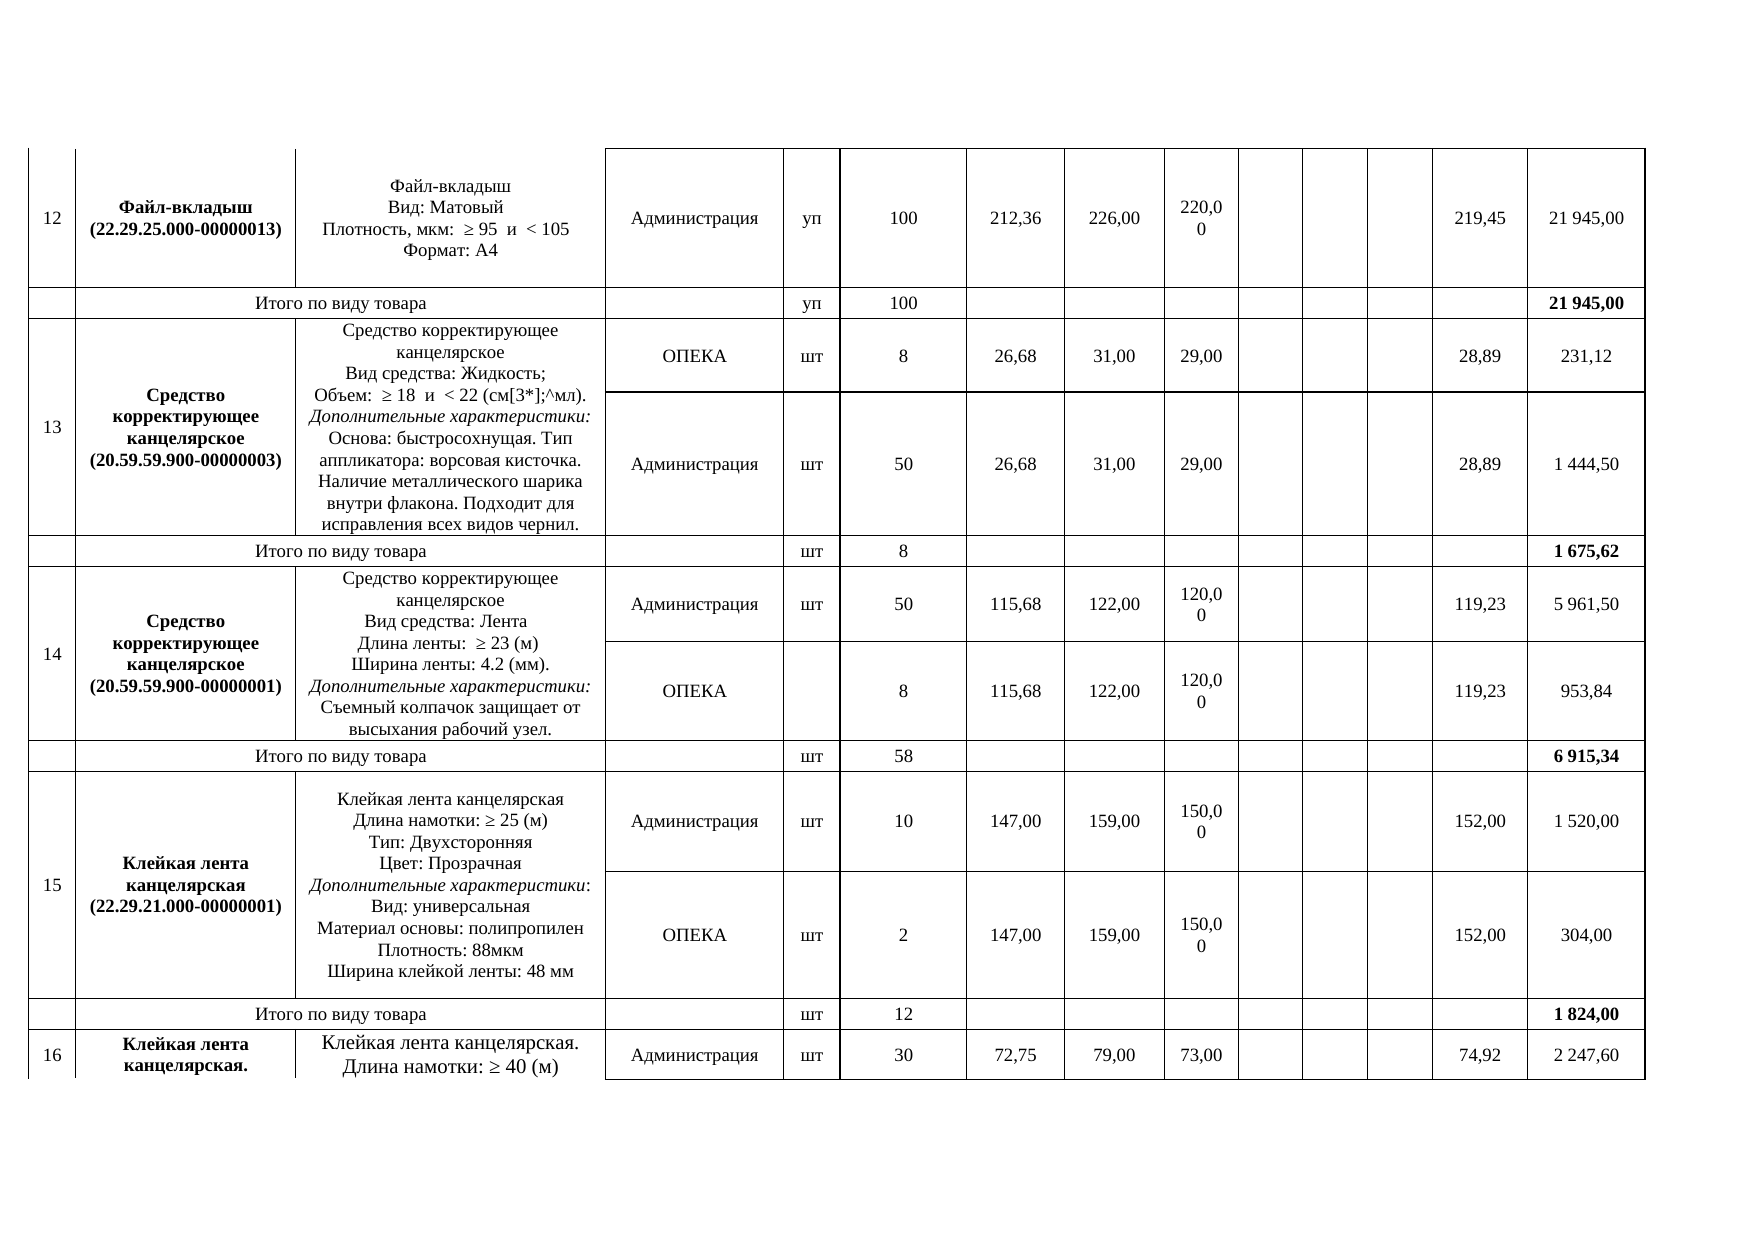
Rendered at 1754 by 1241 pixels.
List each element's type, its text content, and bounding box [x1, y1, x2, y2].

table_cell [1368, 772, 1432, 871]
table_cell 150,00 [1165, 872, 1238, 997]
table_cell [1433, 536, 1527, 566]
table_cell Итого по виду товара [76, 741, 605, 771]
table_cell 231,12 [1528, 319, 1644, 391]
table_cell 122,00 [1065, 642, 1164, 739]
table_cell [1368, 393, 1432, 535]
table_cell [29, 288, 75, 318]
table_cell [1165, 741, 1238, 771]
table_cell 147,00 [967, 872, 1064, 997]
table_cell [1303, 741, 1367, 771]
table_cell Итого по виду товара [76, 288, 605, 318]
table_cell [1239, 393, 1302, 535]
table_cell 219,45 [1433, 149, 1527, 287]
table_cell 120,00 [1165, 642, 1238, 739]
table_cell [1165, 288, 1238, 318]
table_cell 120,00 [1165, 567, 1238, 641]
table_cell 28,89 [1433, 319, 1527, 391]
table_cell шт [784, 393, 839, 535]
table_cell 122,00 [1065, 567, 1164, 641]
table_cell Файл-вкладыш Вид: Матовый Плотность, мкм: ≥ 95 и < 105 Формат: А4 [296, 148, 605, 287]
table_cell [1368, 1030, 1432, 1079]
table_cell [1065, 288, 1164, 318]
table_cell 2 247,60 [1528, 1030, 1644, 1079]
table_cell 26,68 [967, 393, 1064, 535]
table_cell [967, 999, 1064, 1029]
table_cell Средство корректирующее канцелярское (20.59.59.900-00000001) [76, 567, 295, 739]
table_cell [1239, 999, 1302, 1029]
table_cell [1303, 642, 1367, 739]
table_cell [1303, 567, 1367, 641]
table_cell 74,92 [1433, 1030, 1527, 1079]
table_cell [1433, 999, 1527, 1029]
table_cell шт [784, 319, 839, 391]
table_cell [1368, 872, 1432, 997]
table_cell 1 824,00 [1528, 999, 1644, 1029]
table_cell Итого по виду товара [76, 536, 605, 566]
table_cell 29,00 [1165, 393, 1238, 535]
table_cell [76, 1030, 295, 1079]
table_cell шт [784, 536, 839, 566]
table_cell 115,68 [967, 567, 1064, 641]
table_cell [1239, 319, 1302, 391]
table_cell 31,00 [1065, 319, 1164, 391]
table_cell 115,68 [967, 642, 1064, 739]
table_cell уп [784, 149, 839, 287]
table_cell [1303, 288, 1367, 318]
table_cell [967, 536, 1064, 566]
table_cell 100 [841, 149, 966, 287]
table_cell 31,00 [1065, 393, 1164, 535]
table_cell 12 [29, 148, 75, 287]
table_cell Средство корректирующее канцелярское Вид средства: Лента Длина ленты: ≥ 23 (м) Ширина ленты: 4.2 (мм). Дополнительные характеристики: Съемный колпачок защищает от высыхания рабочий узел. [296, 567, 605, 739]
table_cell [1239, 642, 1302, 739]
table_cell Администрация [606, 149, 783, 287]
table_cell [1239, 1030, 1302, 1079]
table_cell [606, 536, 783, 566]
table_cell 226,00 [1065, 149, 1164, 287]
table_cell [1368, 999, 1432, 1029]
table_cell Администрация [606, 772, 783, 871]
table_cell 159,00 [1065, 872, 1164, 997]
table_cell [606, 741, 783, 771]
table_cell 79,00 [1065, 1030, 1164, 1079]
table_cell ОПЕКА [606, 872, 783, 997]
table_cell [1368, 149, 1432, 287]
table_cell [29, 741, 75, 771]
table_cell [1303, 872, 1367, 997]
table_cell 5 961,50 [1528, 567, 1644, 641]
table_cell шт [784, 741, 839, 771]
table_cell [1065, 999, 1164, 1029]
table_cell 50 [841, 567, 966, 641]
table_cell 147,00 [967, 772, 1064, 871]
table_cell [967, 741, 1064, 771]
table_cell [29, 536, 75, 566]
table_cell 8 [841, 319, 966, 391]
table_cell [1239, 536, 1302, 566]
table_cell шт [784, 872, 839, 997]
table_cell [1303, 536, 1367, 566]
table_cell 152,00 [1433, 872, 1527, 997]
table_cell шт [784, 1030, 839, 1079]
table_cell [1239, 872, 1302, 997]
table_cell [1165, 999, 1238, 1029]
table_cell [1303, 772, 1367, 871]
table_cell 1 444,50 [1528, 393, 1644, 535]
table_cell 1 675,62 [1528, 536, 1644, 566]
table_cell Клейкая лента канцелярская (22.29.21.000-00000001) [76, 772, 295, 997]
table_cell 119,23 [1433, 642, 1527, 739]
table_cell [1239, 149, 1302, 287]
table_cell [1368, 536, 1432, 566]
table_cell [1239, 772, 1302, 871]
table_cell [1303, 149, 1367, 287]
table_cell 10 [841, 772, 966, 871]
table_cell [1433, 288, 1527, 318]
table_cell [1368, 288, 1432, 318]
table_cell 6 915,34 [1528, 741, 1644, 771]
table_cell Администрация [606, 1030, 783, 1079]
table_cell шт [784, 567, 839, 641]
table_cell 150,00 [1165, 772, 1238, 871]
table_cell 30 [841, 1030, 966, 1079]
table_cell 15 [29, 772, 75, 997]
table_cell 29,00 [1165, 319, 1238, 391]
table_cell 21 945,00 [1528, 288, 1644, 318]
table_cell [967, 288, 1064, 318]
table_cell 14 [29, 567, 75, 739]
table_cell [1239, 741, 1302, 771]
table_cell [1303, 999, 1367, 1029]
table_cell 12 [841, 999, 966, 1029]
table_cell 212,36 [967, 149, 1064, 287]
table_cell 8 [841, 536, 966, 566]
table_cell 1 520,00 [1528, 772, 1644, 871]
table_cell [784, 642, 839, 739]
table_cell шт [784, 772, 839, 871]
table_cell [295, 1030, 605, 1079]
table_cell [1303, 319, 1367, 391]
table_cell [606, 288, 783, 318]
table_cell 152,00 [1433, 772, 1527, 871]
table_cell [1165, 536, 1238, 566]
table_cell [1303, 1030, 1367, 1079]
table_cell 100 [841, 288, 966, 318]
table_cell [1239, 288, 1302, 318]
table_cell [1433, 741, 1527, 771]
table_cell [1368, 319, 1432, 391]
table_cell ОПЕКА [606, 319, 783, 391]
table_cell 73,00 [1165, 1030, 1238, 1079]
table_cell Итого по виду товара [76, 999, 605, 1029]
table_cell 28,89 [1433, 393, 1527, 535]
table_cell 13 [29, 319, 75, 535]
table_cell [606, 999, 783, 1029]
table_cell 220,00 [1165, 149, 1238, 287]
table_cell [29, 999, 75, 1029]
table_cell [1368, 741, 1432, 771]
table_cell 16 [29, 1030, 76, 1079]
table_cell 58 [841, 741, 966, 771]
table_cell Средство корректирующее канцелярское (20.59.59.900-00000003) [76, 319, 295, 535]
table_cell [1065, 741, 1164, 771]
table_cell уп [784, 288, 839, 318]
table_cell [1065, 536, 1164, 566]
table_cell Администрация [606, 393, 783, 535]
table_cell Клейкая лента канцелярская Длина намотки: ≥ 25 (м) Тип: Двухсторонняя Цвет: Прозрачная Дополнительные характеристики: Вид: универсальная Материал основы: полипропилен Плотность: 88мкм Ширина клейкой ленты: 48 мм [296, 772, 605, 997]
table_cell 8 [841, 642, 966, 739]
table_cell 2 [841, 872, 966, 997]
table_cell 26,68 [967, 319, 1064, 391]
table_cell 304,00 [1528, 872, 1644, 997]
table_cell Средство корректирующее канцелярское Вид средства: Жидкость; Объем: ≥ 18 и < 22 (см[3*];^мл). Дополнительные характеристики: Основа: быстросохнущая. Тип аппликатора: ворсовая кисточка. Наличие металлического шарика внутри флакона. Подходит для исправления всех видов чернил. [296, 319, 605, 535]
table_cell [1239, 567, 1302, 641]
table_cell 159,00 [1065, 772, 1164, 871]
table_cell 50 [841, 393, 966, 535]
table_cell 21 945,00 [1528, 149, 1644, 287]
table_cell Файл-вкладыш (22.29.25.000-00000013) [76, 148, 295, 287]
table_cell Администрация [606, 567, 783, 641]
table_cell [1368, 567, 1432, 641]
table_cell 953,84 [1528, 642, 1644, 739]
table_cell 72,75 [967, 1030, 1064, 1079]
table_cell шт [784, 999, 839, 1029]
table_cell ОПЕКА [606, 642, 783, 739]
table_cell [1368, 642, 1432, 739]
table_cell [1303, 393, 1367, 535]
table_cell 119,23 [1433, 567, 1527, 641]
